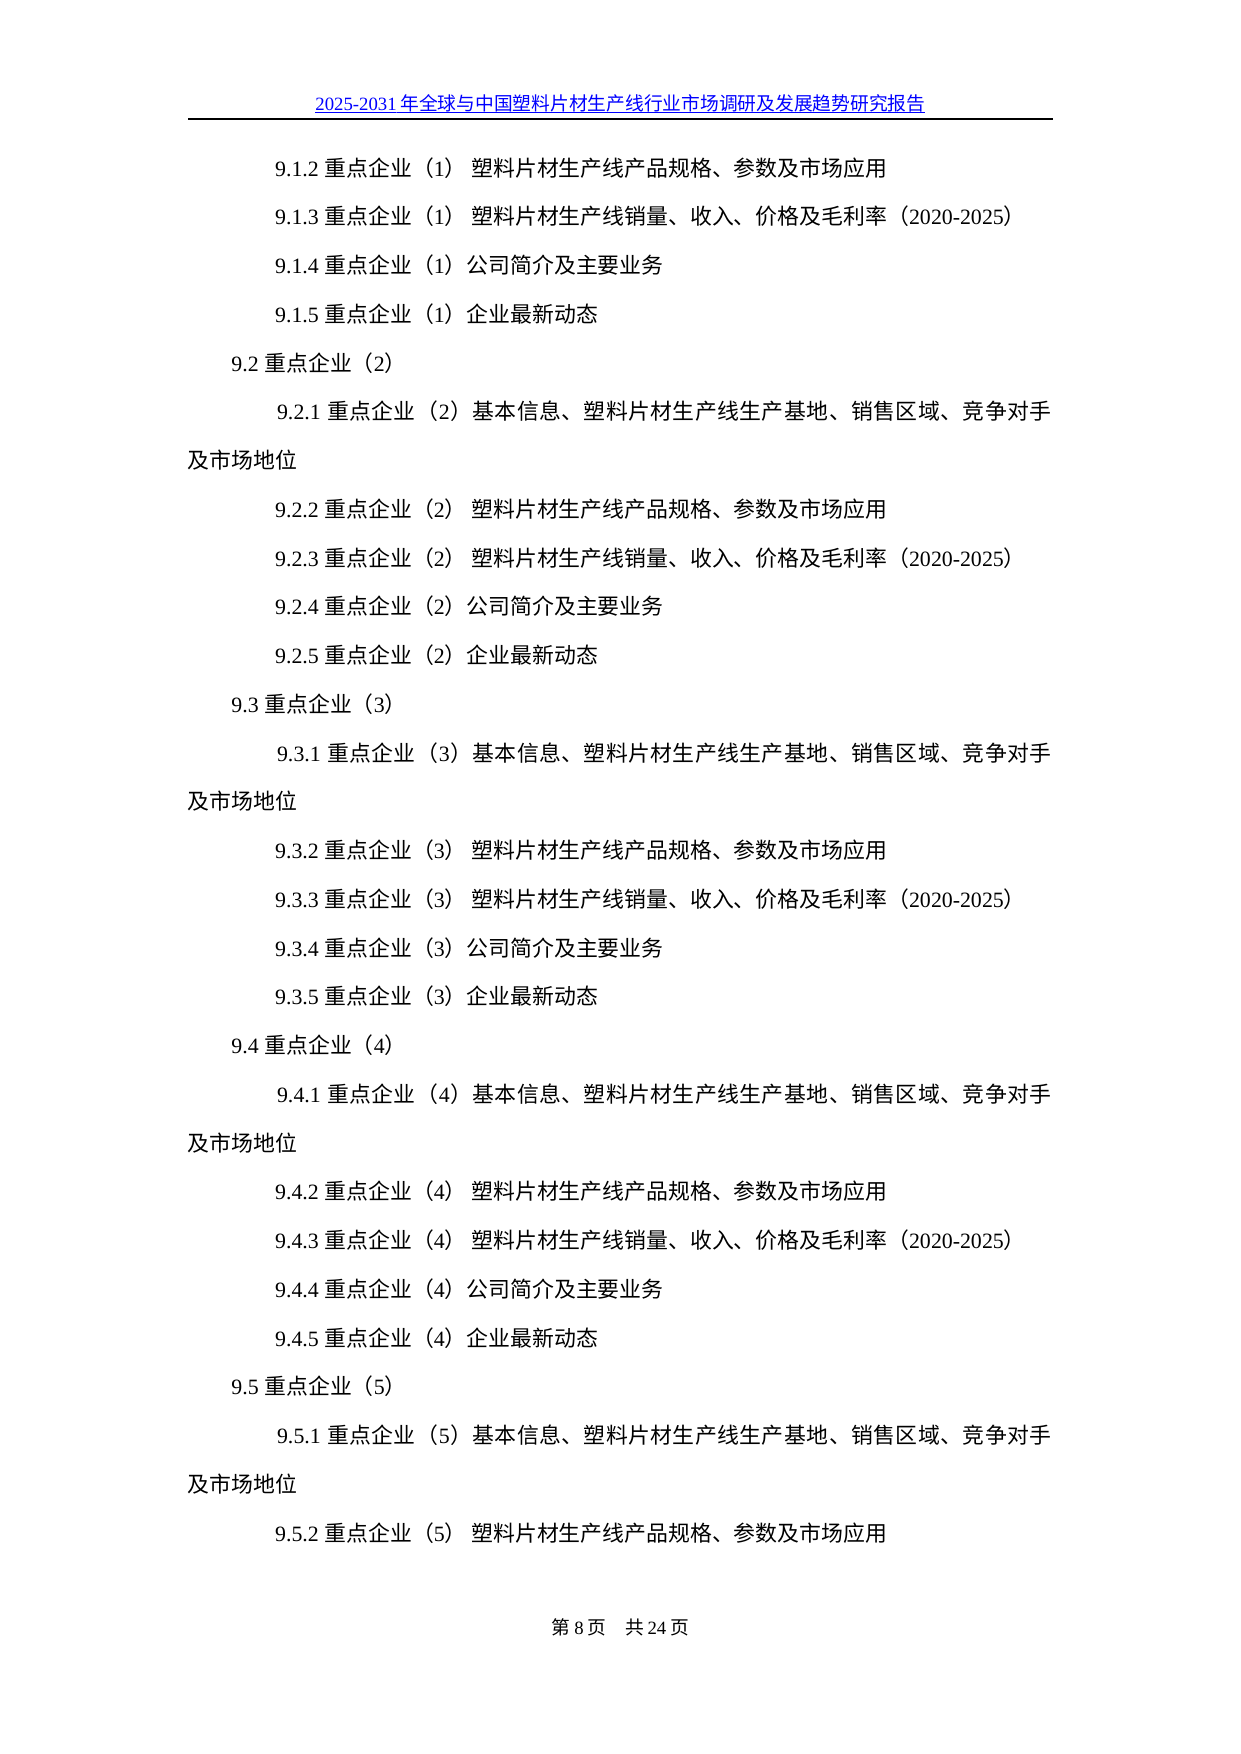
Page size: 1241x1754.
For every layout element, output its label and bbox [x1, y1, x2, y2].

text [187, 150, 1053, 1548]
